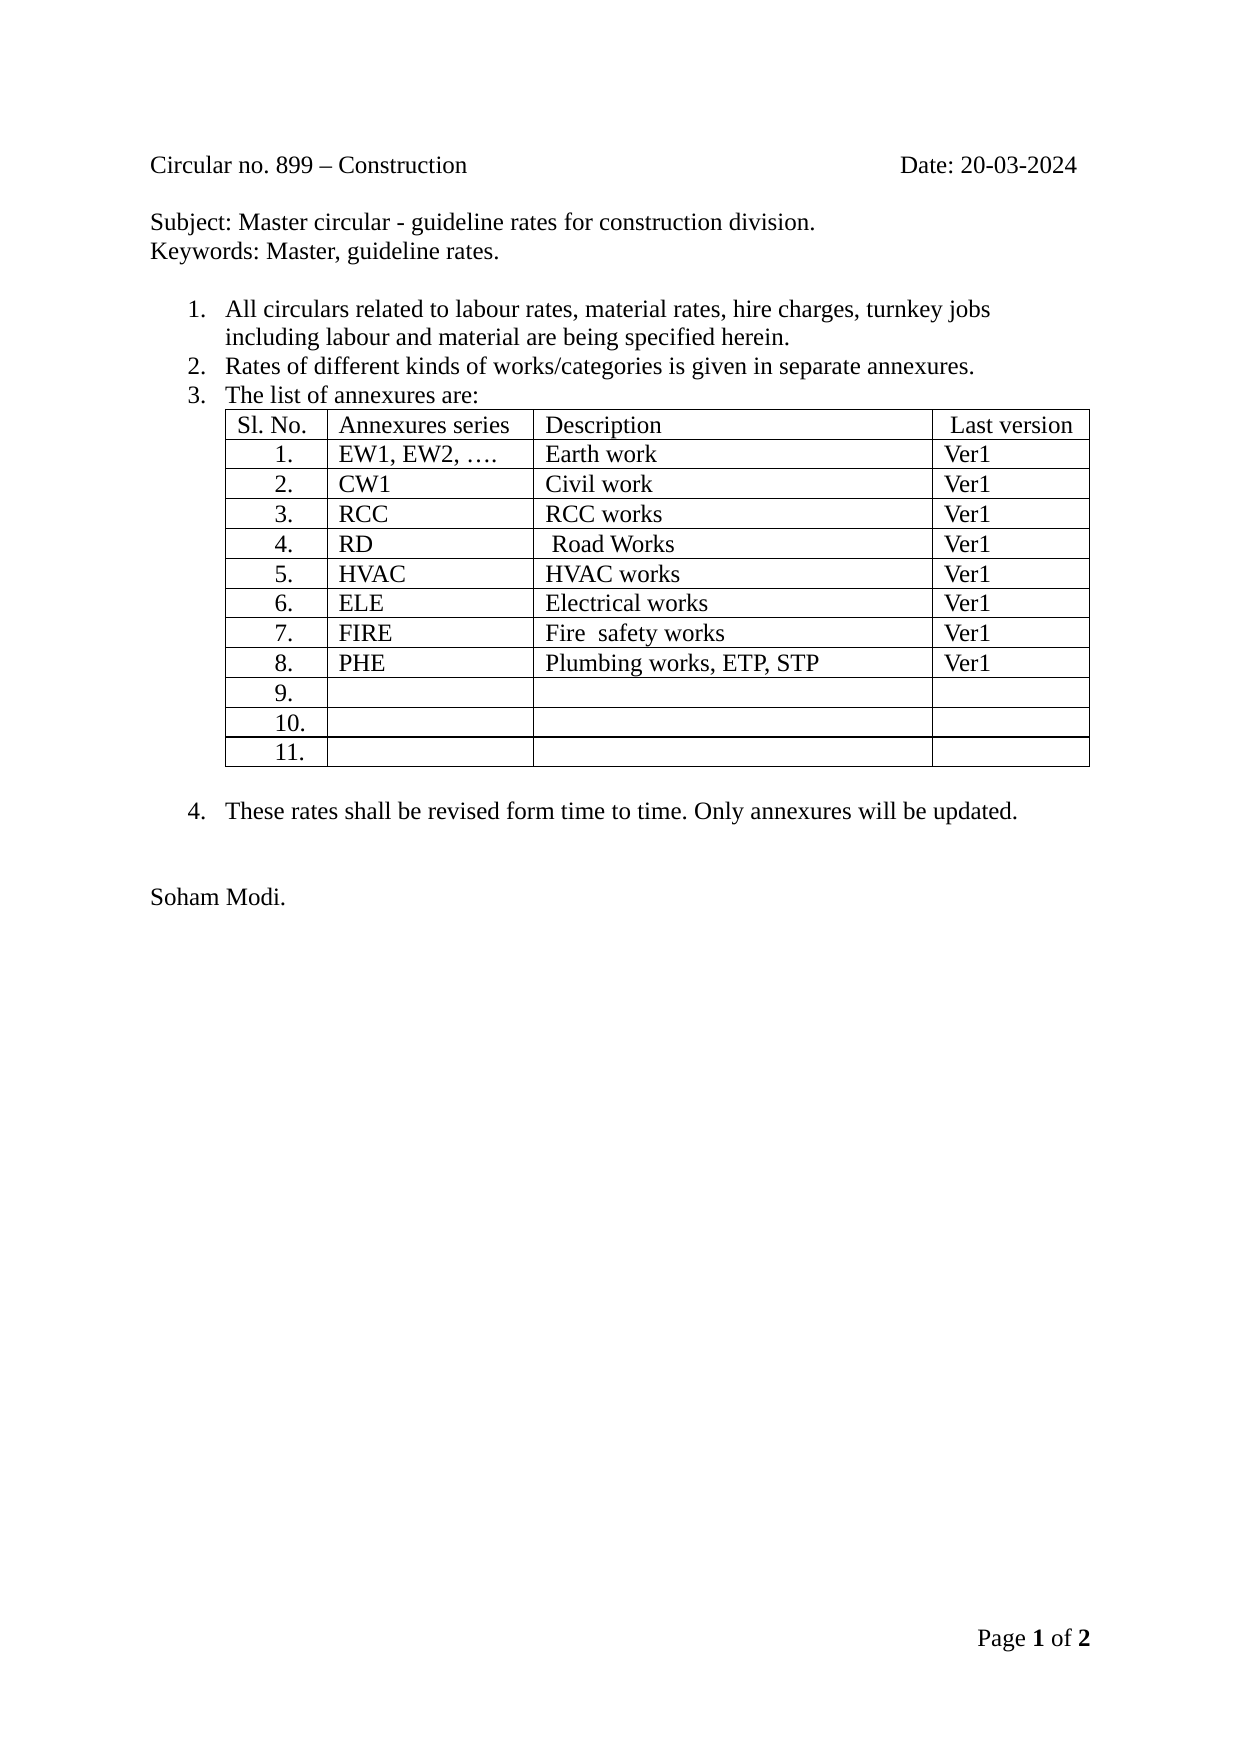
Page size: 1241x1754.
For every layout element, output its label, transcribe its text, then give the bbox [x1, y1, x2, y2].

list These rates shall be revised form time to time. Only annexures will be updated. [187, 796, 1090, 825]
table_cell [534, 678, 932, 707]
table_cell Ver1 [933, 529, 1089, 558]
table_cell Ver1 [933, 589, 1089, 617]
table_cell [226, 589, 327, 617]
text Subject: Master circular - guideline rates for construction division. [150, 207, 1090, 236]
table_cell RCC [328, 499, 533, 528]
table_cell ELE [328, 589, 533, 617]
table_cell CW1 [328, 469, 533, 498]
table_cell Ver1 [933, 499, 1089, 528]
table_header Last version [933, 410, 1089, 438]
table_cell [226, 678, 327, 707]
table_cell PHE [328, 648, 533, 677]
table_cell Ver1 [933, 469, 1089, 498]
text Soham Modi. [150, 882, 1090, 911]
table_cell HVAC [328, 559, 533, 587]
table_cell [226, 738, 327, 766]
table_cell [534, 708, 932, 736]
table_cell [226, 499, 327, 528]
list Rates of different kinds of works/categories is given in separate annexures. [187, 351, 1090, 380]
table_cell [226, 559, 327, 587]
list All circulars related to labour rates, material rates, hire charges, turnkey jobs including labour and material are being specified herein. [187, 294, 1090, 351]
table_cell EW1, EW2, …. [328, 440, 533, 468]
list The list of annexures are: [187, 380, 1090, 409]
table_cell Plumbing works, ETP, STP [534, 648, 932, 677]
table_cell [226, 440, 327, 468]
table_header Description [534, 410, 932, 438]
table_cell [226, 529, 327, 558]
table_cell [933, 708, 1089, 736]
table_cell [933, 678, 1089, 707]
table_cell Ver1 [933, 618, 1089, 647]
table_cell [328, 708, 533, 736]
table_cell [933, 738, 1089, 766]
table_cell Ver1 [933, 440, 1089, 468]
table_cell Earth work [534, 440, 932, 468]
table_header Sl. No. [226, 410, 327, 438]
table_cell Ver1 [933, 648, 1089, 677]
table_cell RD [328, 529, 533, 558]
table_cell Ver1 [933, 559, 1089, 587]
table_cell [226, 618, 327, 647]
table_cell HVAC works [534, 559, 932, 587]
table_cell Civil work [534, 469, 932, 498]
table_cell RCC works [534, 499, 932, 528]
table_cell [226, 648, 327, 677]
table_cell Road Works [534, 529, 932, 558]
table_cell [534, 738, 932, 766]
table_cell [226, 708, 327, 736]
table_cell [328, 678, 533, 707]
table_header Annexures series [328, 410, 533, 438]
table_cell [226, 469, 327, 498]
table_cell Electrical works [534, 589, 932, 617]
text Keywords: Master, guideline rates. [150, 236, 1090, 265]
table_cell Fire safety works [534, 618, 932, 647]
text Circular no. 899 – Construction Date: 20-03-2024 [150, 150, 1090, 179]
table_cell [328, 738, 533, 766]
table_cell FIRE [328, 618, 533, 647]
